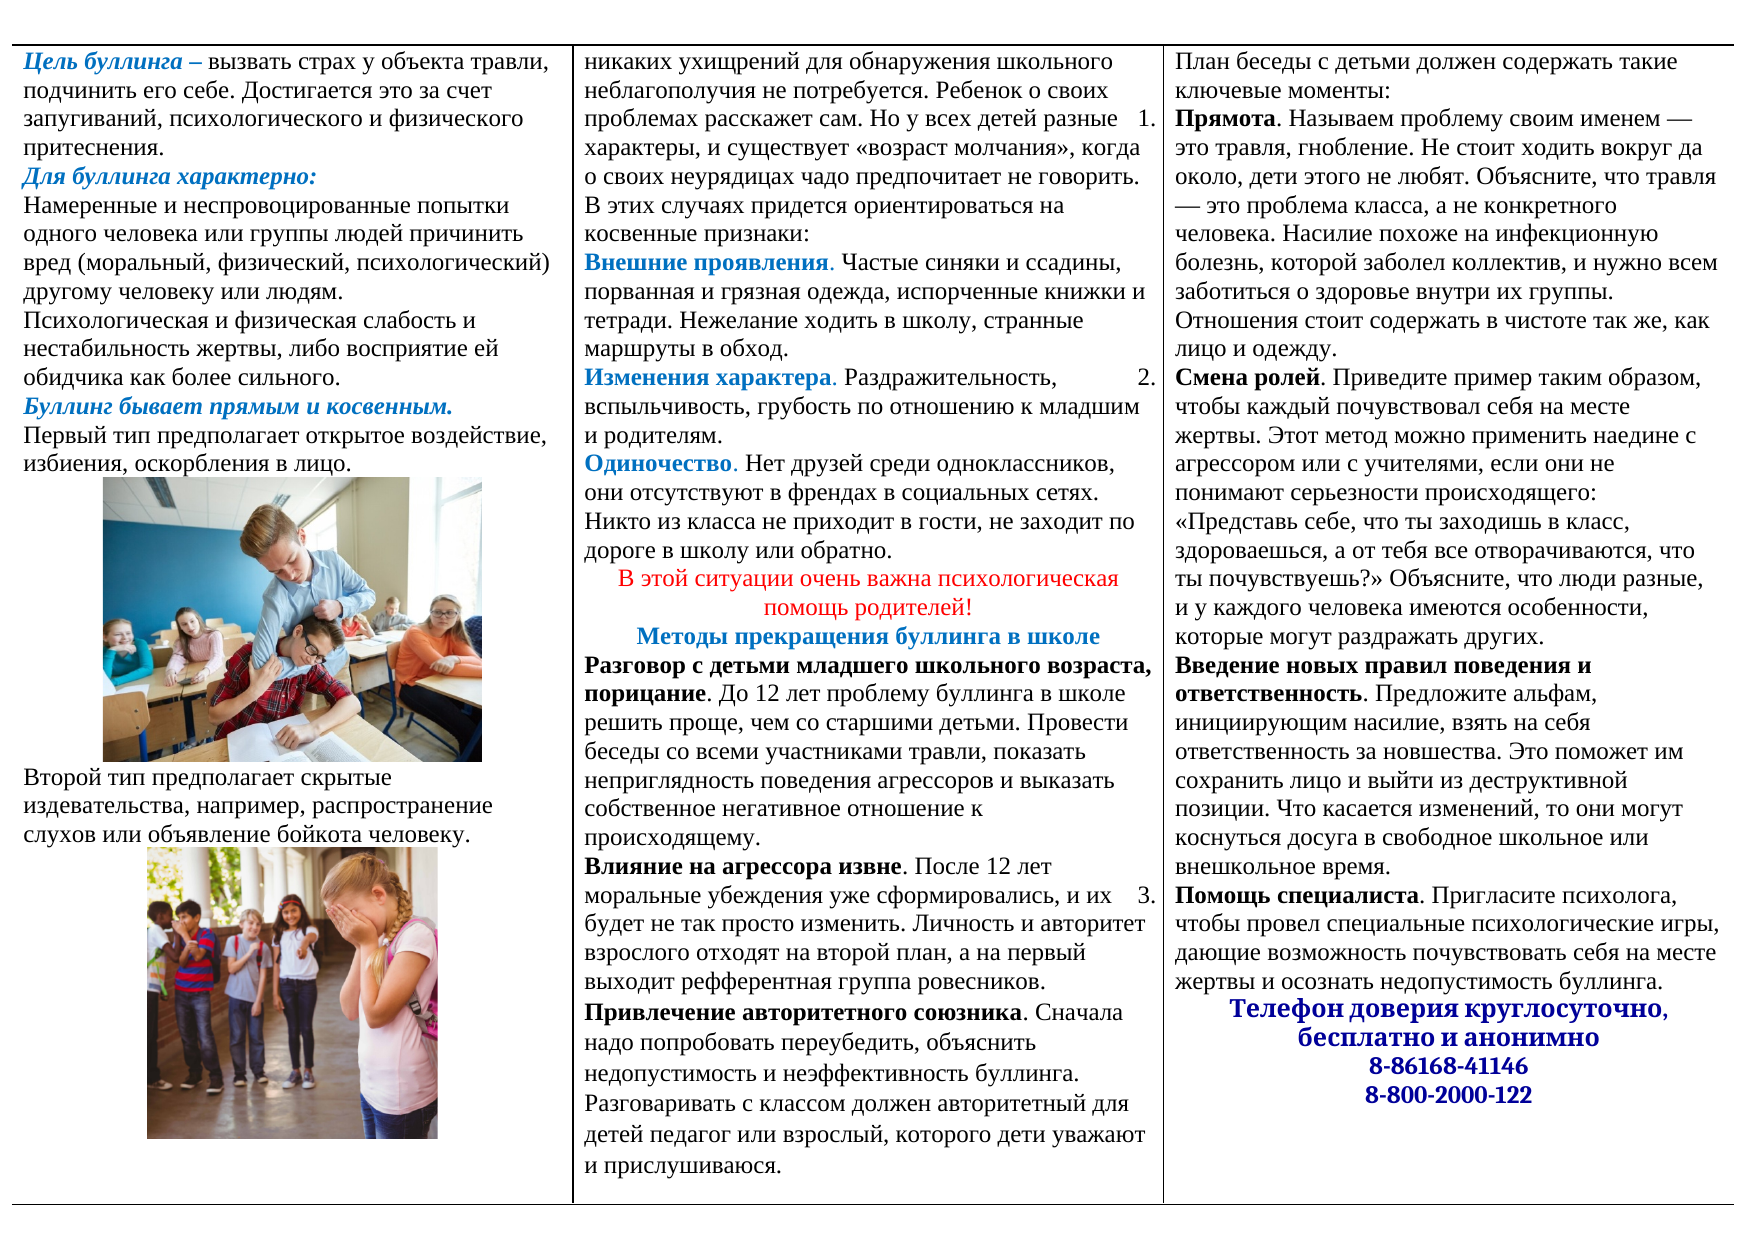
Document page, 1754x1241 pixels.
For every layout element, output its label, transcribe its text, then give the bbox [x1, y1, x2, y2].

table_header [12, 46, 572, 1203]
picture [102, 477, 482, 762]
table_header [1164, 46, 1734, 1203]
picture [147, 847, 438, 1139]
